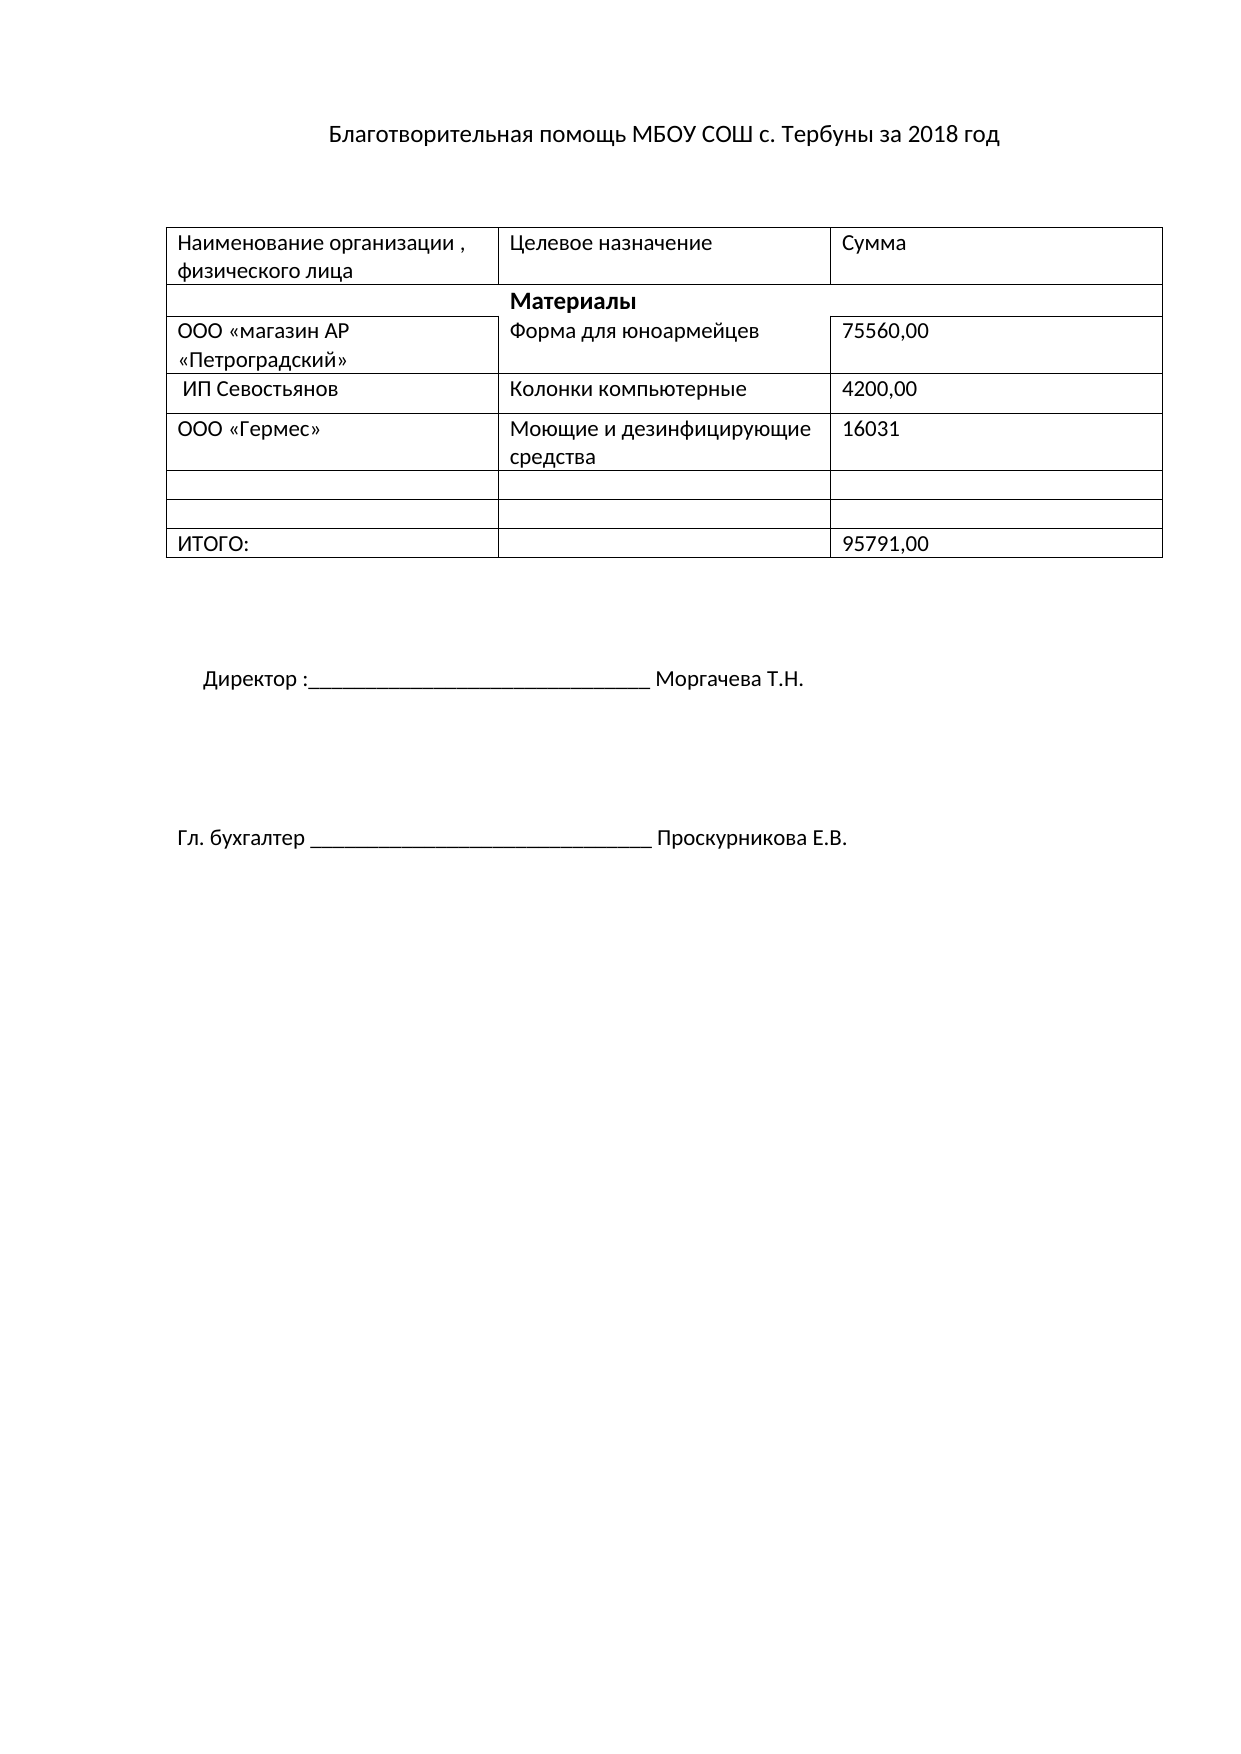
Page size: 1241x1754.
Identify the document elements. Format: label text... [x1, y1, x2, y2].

table_cell [167, 500, 498, 528]
table_cell ИТОГО: [167, 529, 498, 557]
table_cell Материалы [498, 285, 831, 316]
table_cell [167, 285, 498, 316]
table_cell ИП Севостьянов [167, 374, 498, 413]
table_cell Форма для юноармейцев [499, 316, 830, 373]
table_header Сумма [831, 228, 1162, 284]
table_header Целевое назначение [499, 228, 830, 284]
table_cell 16031 [831, 414, 1162, 470]
table_cell 95791,00 [831, 529, 1162, 557]
table_cell Моющие и дезинфицирующие средства [499, 414, 830, 470]
table_cell [831, 285, 1162, 316]
table_header Наименование организации , физического лица [167, 228, 498, 284]
table_cell 4200,00 [831, 374, 1162, 413]
text Директор :______________________________ Моргачева Т.Н. [177, 664, 1152, 692]
table_cell 75560,00 [831, 317, 1162, 373]
table_cell Колонки компьютерные [499, 374, 830, 413]
text Гл. бухгалтер ______________________________ Проскурникова Е.В. [177, 823, 1152, 851]
table_cell [167, 471, 498, 499]
table_cell ООО «магазин АР «Петроградский» [167, 317, 498, 373]
table_cell [499, 500, 830, 528]
table_cell [499, 471, 830, 499]
table_cell [831, 500, 1162, 528]
table_cell [831, 471, 1162, 499]
table_cell ООО «Гермес» [167, 414, 498, 470]
text Благотворительная помощь МБОУ СОШ с. Тербуны за 2018 год [177, 118, 1152, 149]
table_cell [499, 529, 830, 557]
